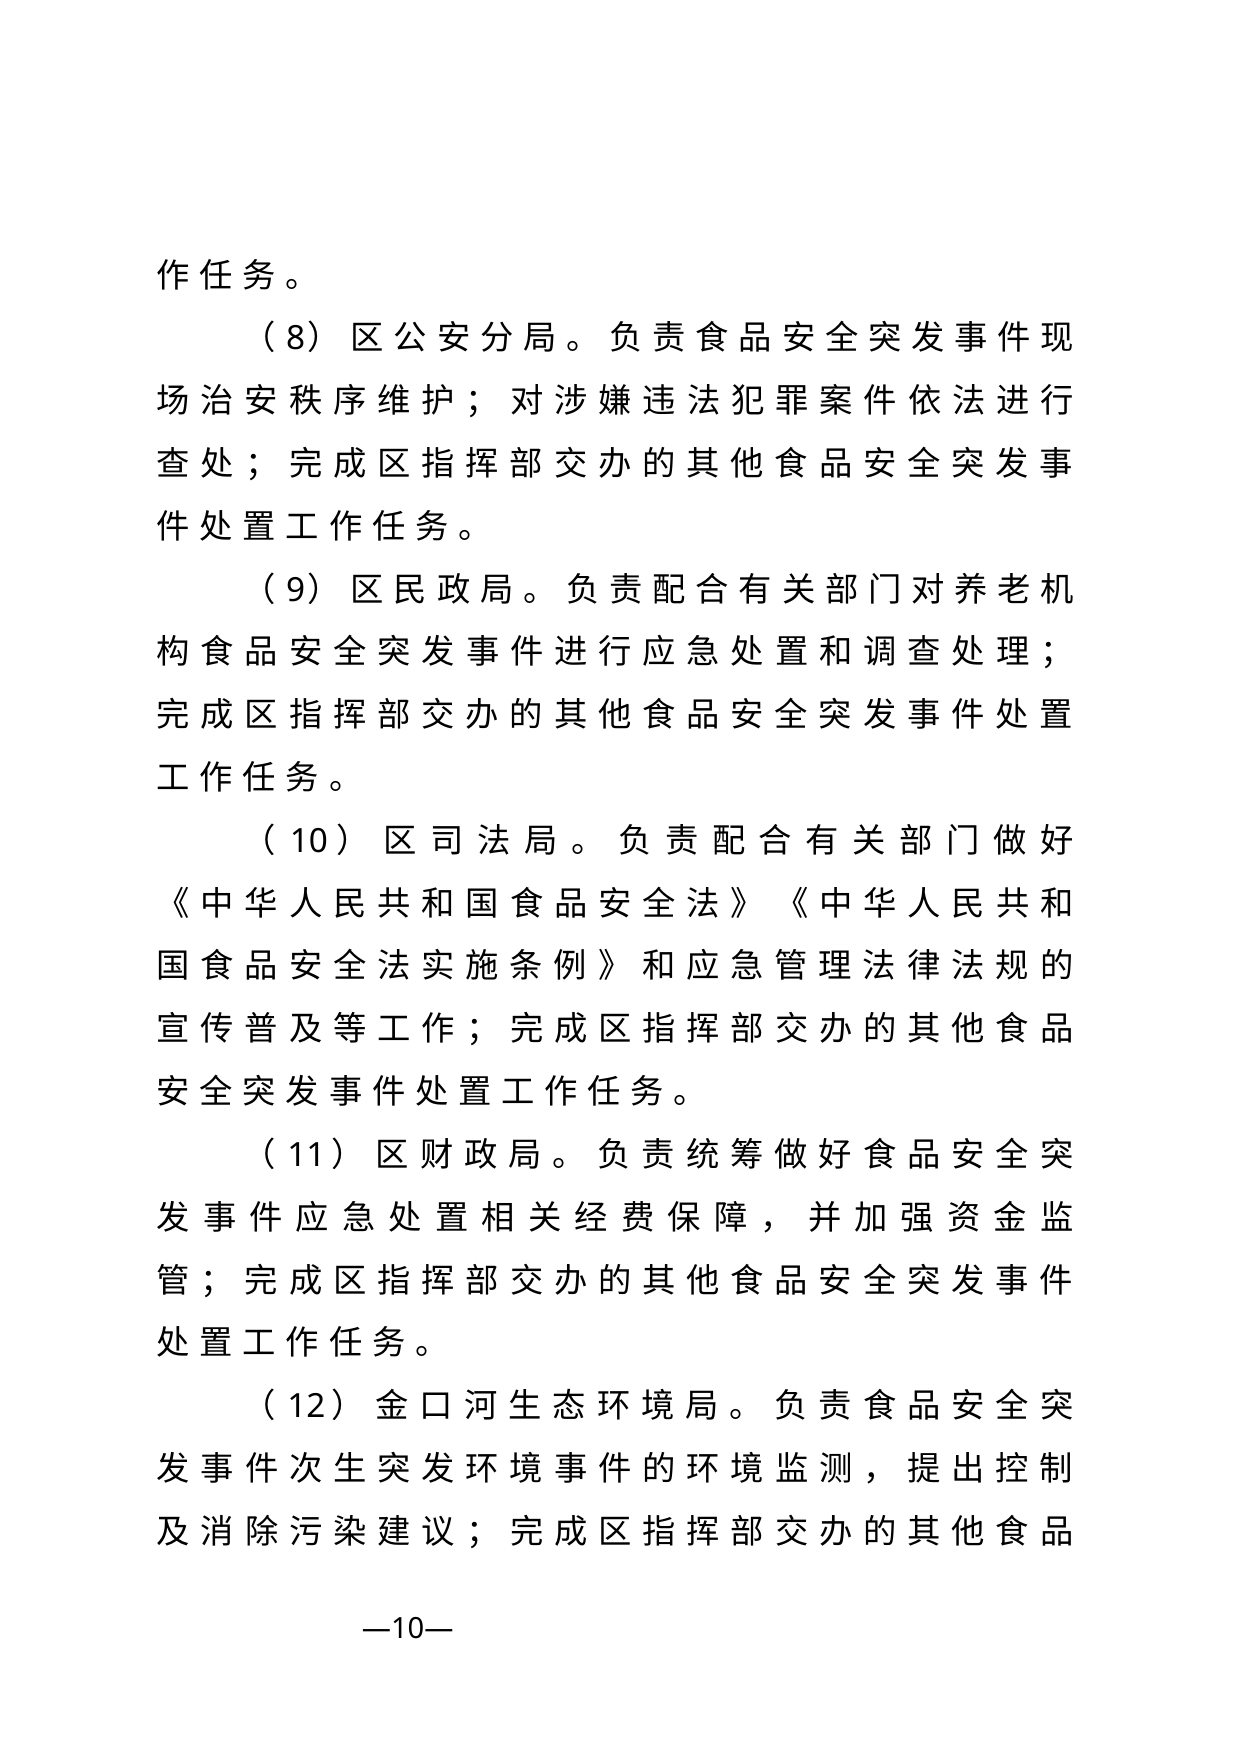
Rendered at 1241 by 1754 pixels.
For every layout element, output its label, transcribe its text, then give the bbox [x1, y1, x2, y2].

text （8）区公安分局。负责食品安全突发事件现场治安秩序维护；对涉嫌违法犯罪案件依法进行查处；完成区指挥部交办的其他食品安全突发事件处置工作任务。 [156, 304, 1084, 555]
text （9）区民政局。负责配合有关部门对养老机构食品安全突发事件进行应急处置和调查处理；完成区指挥部交办的其他食品安全突发事件处置工作任务。 [156, 555, 1084, 806]
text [156, 241, 1084, 304]
text （11）区财政局。负责统筹做好食品安全突发事件应急处置相关经费保障，并加强资金监管；完成区指挥部交办的其他食品安全突发事件处置工作任务。 [156, 1120, 1084, 1372]
text （10）区司法局。负责配合有关部门做好《中华人民共和国食品安全法》《中华人民共和国食品安全法实施条例》和应急管理法律法规的宣传普及等工作；完成区指挥部交办的其他食品安全突发事件处置工作任务。 [156, 806, 1084, 1120]
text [156, 1372, 1084, 1560]
